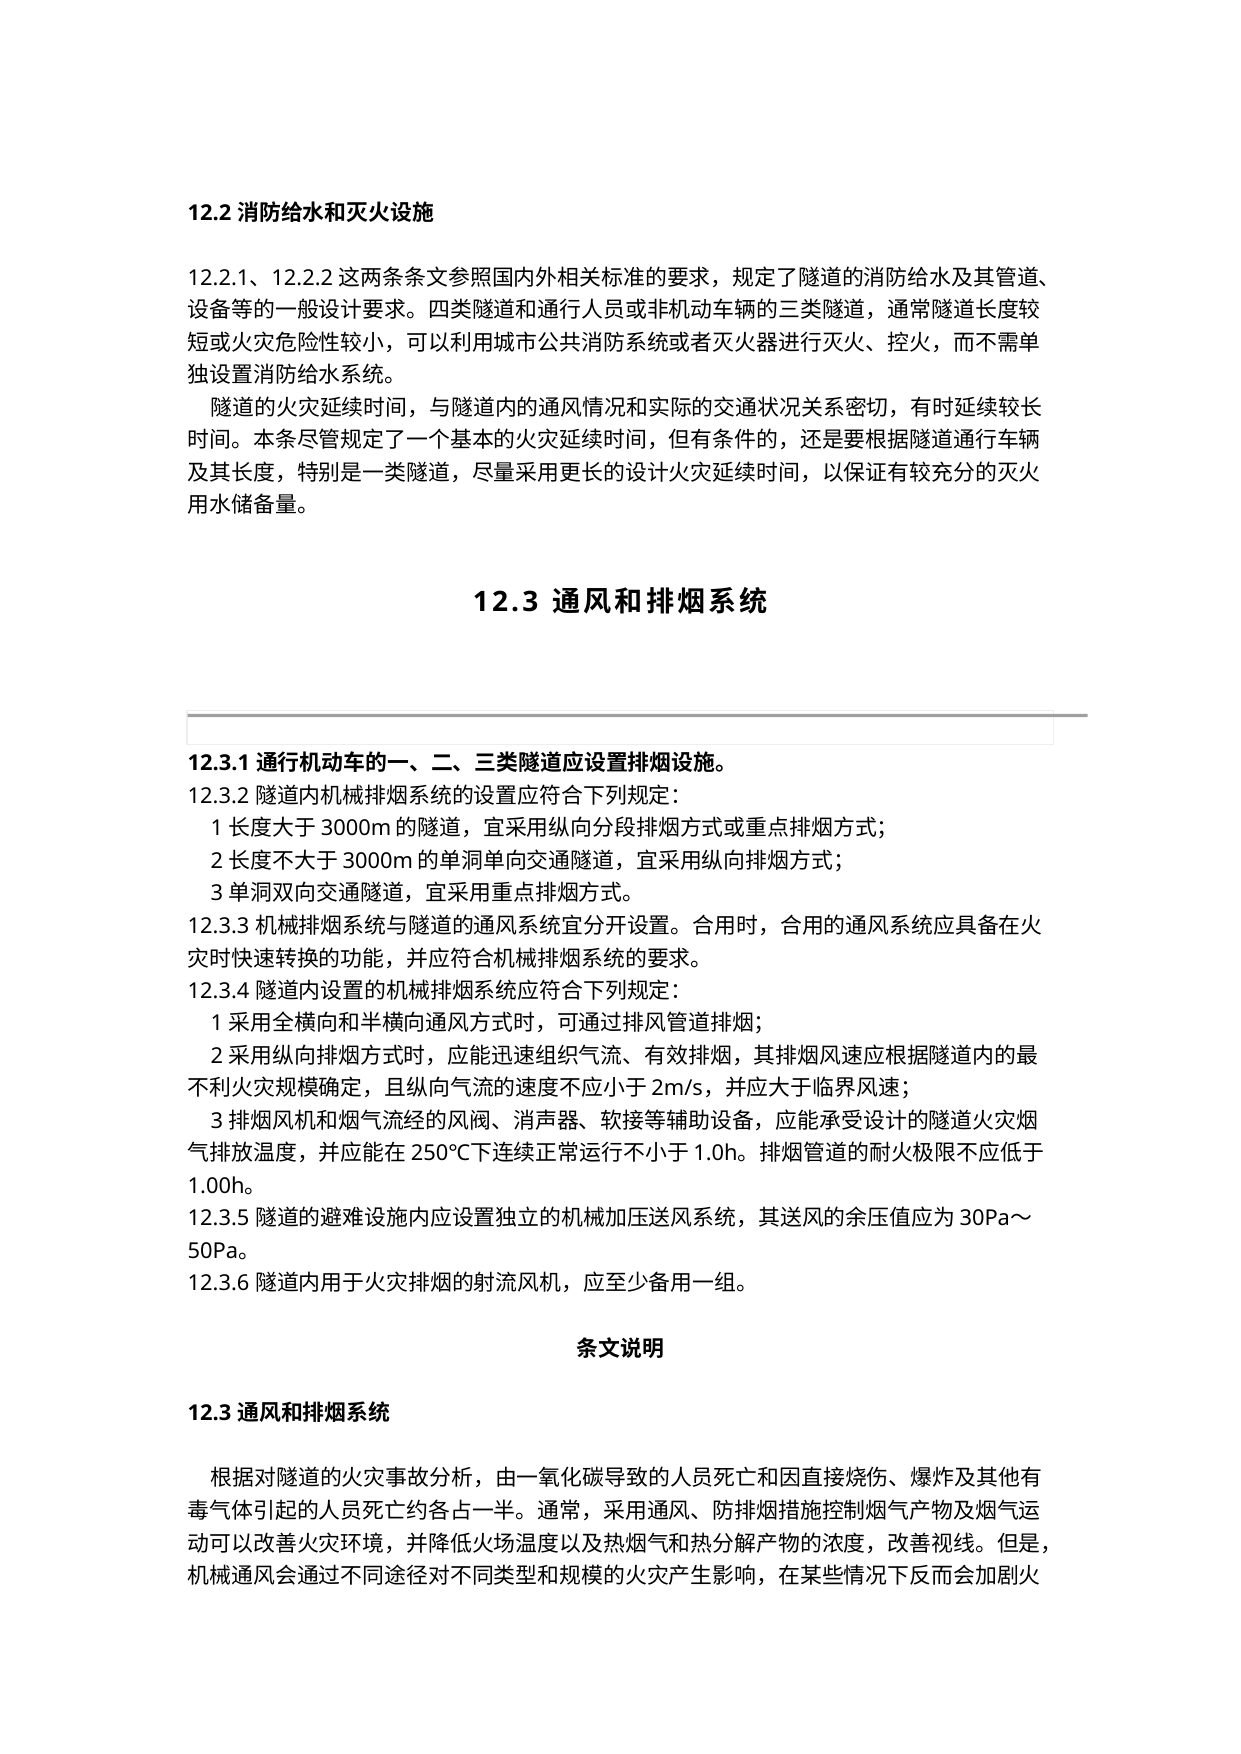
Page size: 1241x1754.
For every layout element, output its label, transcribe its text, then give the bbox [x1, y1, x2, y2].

text 12.3.1 通行机动车的一、二、三类隧道应设置排烟设施。 12.3.2 隧道内机械排烟系统的设置应符合下列规定： 1 长度大于3000m的隧道，宜采用纵向分段排烟方式或重点排烟方式； 2 长度不大于3000m的单洞单向交通隧道，宜采用纵向排烟方式； 3 单洞双向交通隧道，宜采用重点排烟方式。 12.3.3 机械排烟系统与隧道的通风系统宜分开设置。合用时，合用的通风系统应具备在火灾时快速转换的功能，并应符合机械排烟系统的要求。 12.3.4 隧道内设置的机械排烟系统应符合下列规定： 1 采用全横向和半横向通风方式时，可通过排风管道排烟； 2 采用纵向排烟方式时，应能迅速组织气流、有效排烟，其排烟风速应根据隧道内的最不利火灾规模确定，且纵向气流的速度不应小于2m/s，并应大于临界风速； 3 排烟风机和烟气流经的风阀、消声器、软接等辅助设备，应能承受设计的隧道火灾烟气排放温度，并应能在250℃下连续正常运行不小于1.0h。排烟管道的耐火极限不应低于1.00h。 12.3.5 隧道的避难设施内应设置独立的机械加压送风系统，其送风的余压值应为30Pa～50Pa。 12.3.6 隧道内用于火灾排烟的射流风机，应至少备用一组。 [187, 745, 1053, 1330]
text 12.2 消防给水和灭火设施 12.2.1、12.2.2 这两条条文参照国内外相关标准的要求，规定了隧道的消防给水及其管道、设备等的一般设计要求。四类隧道和通行人员或非机动车辆的三类隧道，通常隧道长度较短或火灾危险性较小，可以利用城市公共消防系统或者灭火器进行灭火、控火，而不需单独设置消防给水系统。 隧道的火灾延续时间，与隧道内的通风情况和实际的交通状况关系密切，有时延续较长时间。本条尽管规定了一个基本的火灾延续时间，但有条件的，还是要根据隧道通行车辆及其长度，特别是一类隧道，尽量采用更长的设计火灾延续时间，以保证有较充分的灭火用水储备量。 [187, 162, 1053, 519]
text 条文说明 [187, 1330, 1053, 1363]
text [187, 1363, 1053, 1590]
subtitle 12.3 通风和排烟系统 [187, 566, 1053, 631]
